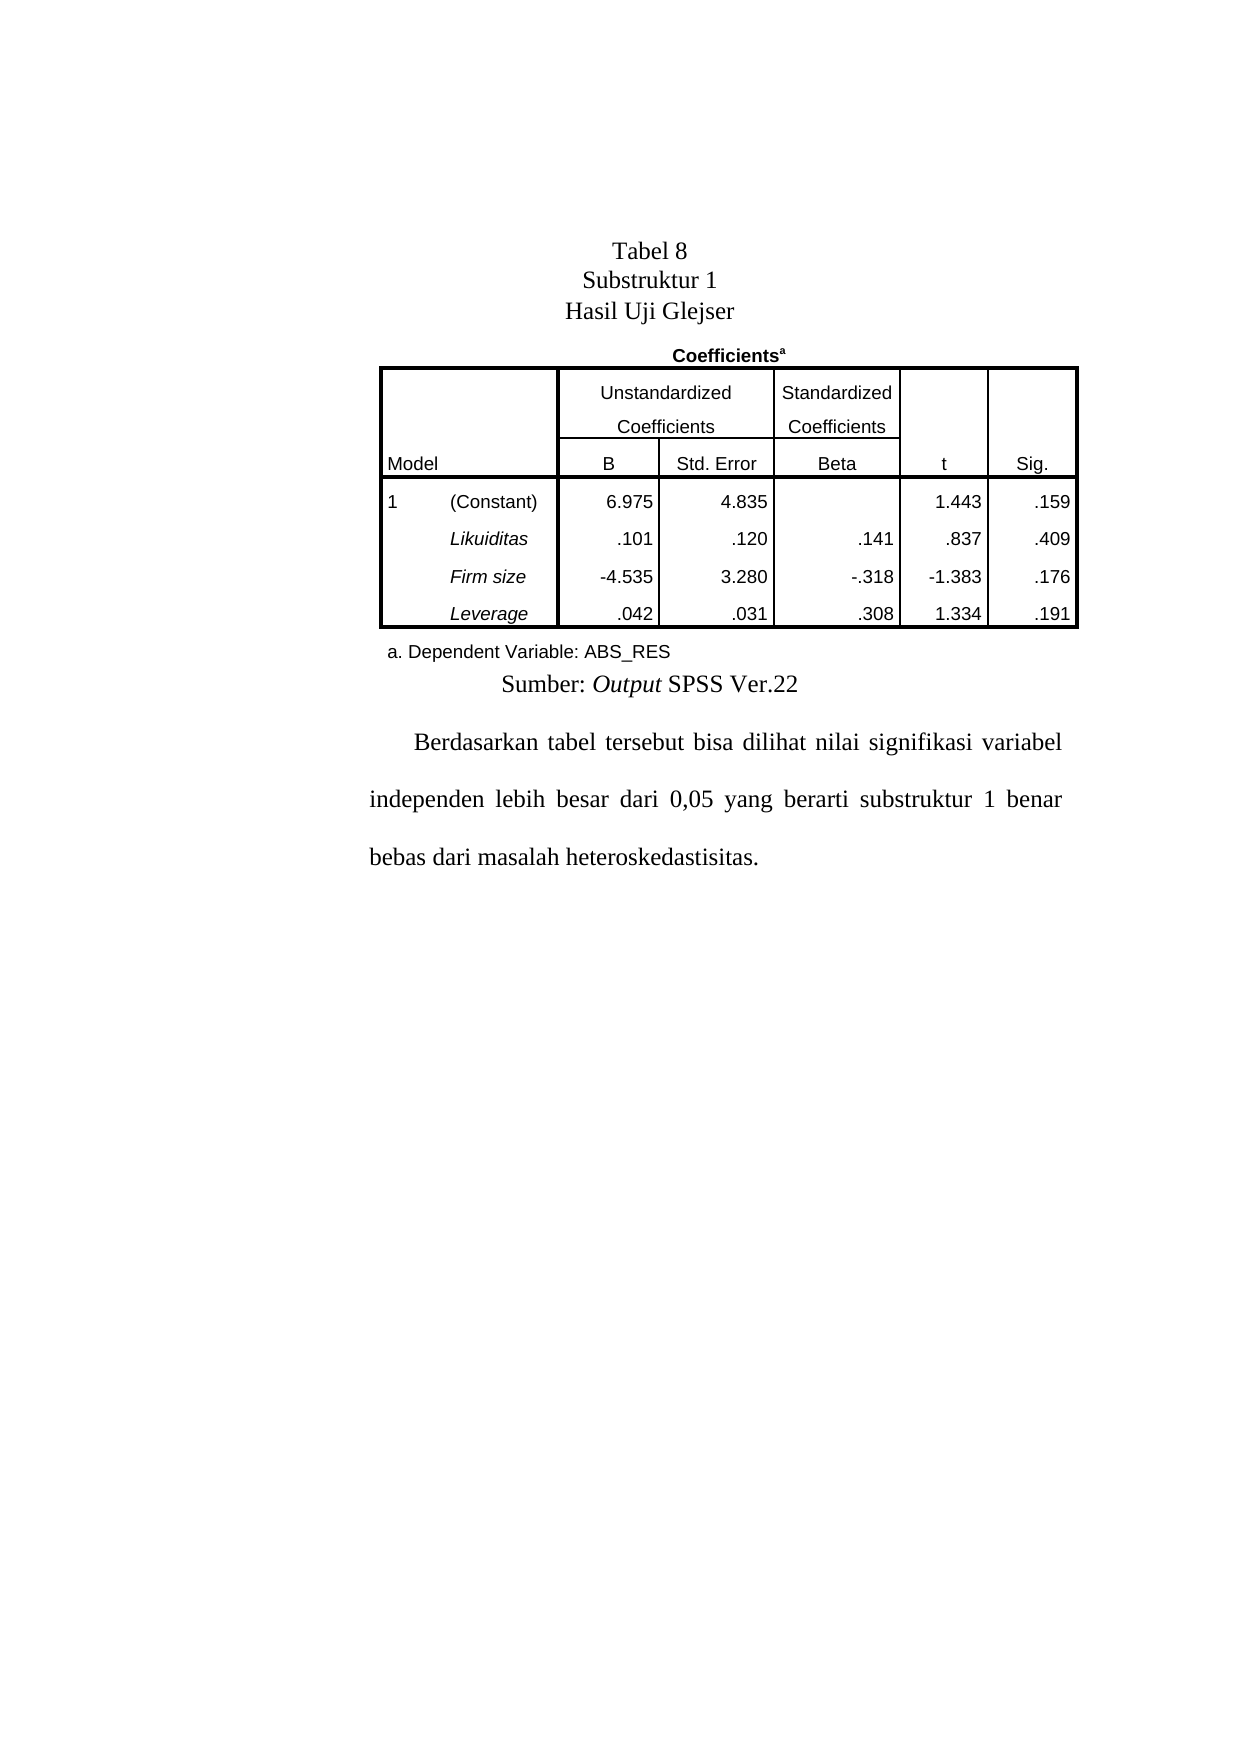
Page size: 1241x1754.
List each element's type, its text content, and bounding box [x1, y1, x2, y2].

table_cell -4.535 [560, 550, 658, 587]
table_cell -.318 [775, 550, 899, 587]
table_cell (Constant) [444, 479, 556, 512]
table_cell 6.975 [560, 479, 658, 512]
table_cell .191 [989, 587, 1075, 624]
text Substruktur 1 [236, 265, 1063, 294]
table_cell Model [383, 370, 556, 474]
text Hasil Uji Glejser [236, 296, 1063, 325]
table_cell [775, 479, 899, 512]
table_cell Standardized Coefficients [775, 370, 899, 437]
table_cell 3.280 [660, 550, 773, 587]
table_cell t [901, 370, 987, 474]
table_cell .409 [989, 512, 1075, 549]
table_cell .159 [989, 479, 1075, 512]
table_cell .141 [775, 512, 899, 549]
table_cell a. Dependent Variable: ABS_RES [381, 629, 1077, 662]
text Berdasarkan tabel tersebut bisa dilihat nilai signifikasi variabel independen lebih besar dari 0,05 yang berarti substruktur 1 benar bebas dari masalah heteroskedastisitas. [369, 727, 1063, 870]
table_cell Sig. [989, 370, 1075, 474]
table_cell .120 [660, 512, 773, 549]
text Sumber: Output SPSS Ver.22 [236, 669, 1063, 698]
table_cell .042 [560, 587, 658, 624]
table_cell .837 [901, 512, 987, 549]
table_cell 1.334 [901, 587, 987, 624]
table_cell 4.835 [660, 479, 773, 512]
table_cell .031 [660, 587, 773, 624]
table_header Coefficientsa [381, 333, 1077, 366]
table_cell 1.443 [901, 479, 987, 512]
table_cell Firm size [444, 550, 556, 587]
table_cell B [560, 439, 658, 474]
table_cell Likuiditas [444, 512, 556, 549]
table_cell Unstandardized Coefficients [560, 370, 773, 437]
table_cell Std. Error [660, 439, 773, 474]
table_cell Beta [775, 439, 899, 474]
table_cell .176 [989, 550, 1075, 587]
table_cell Leverage [444, 587, 556, 624]
table_cell .308 [775, 587, 899, 624]
table_cell 1 [383, 479, 444, 624]
table_cell -1.383 [901, 550, 987, 587]
table_cell .101 [560, 512, 658, 549]
